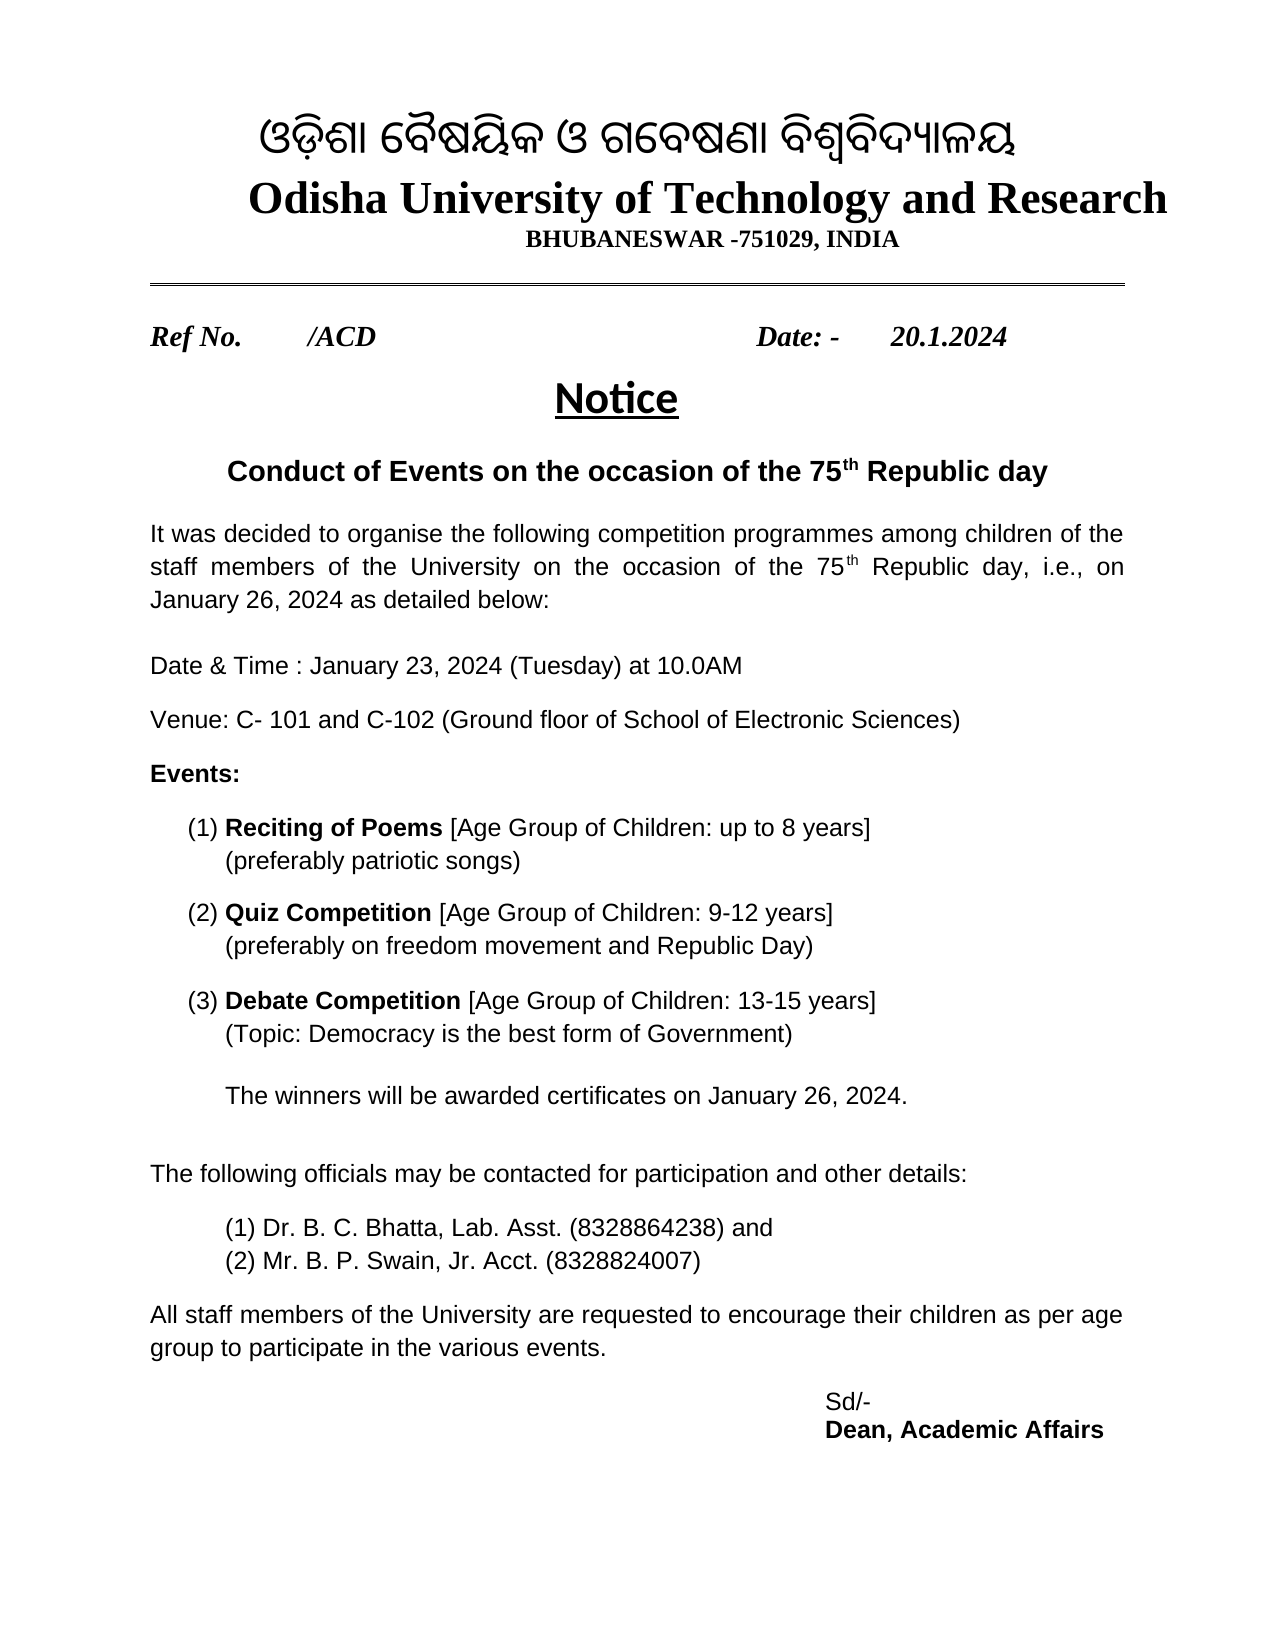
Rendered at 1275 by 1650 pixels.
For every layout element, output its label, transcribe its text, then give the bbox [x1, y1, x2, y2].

list The winners will be awarded certificates on January 26, 2024. [225, 1081, 1125, 1109]
text Date & Time : January 23, 2024 (Tuesday) at 10.0AM [150, 651, 1125, 680]
text Odisha University of Technology and Research [141, 171, 1275, 224]
text Venue: C- 101 and C-102 (Ground floor of School of Electronic Sciences) [150, 705, 1125, 734]
text The following officials may be contacted for participation and other details: [150, 1159, 1125, 1188]
text Dean, Academic Affairs [750, 1416, 1125, 1444]
list (2) Mr. B. P. Swain, Jr. Acct. (8328824007) [225, 1246, 1125, 1275]
list (Topic: Democracy is the best form of Government) [225, 1019, 1125, 1048]
text BHUBANESWAR -751029, INDIA [150, 224, 1275, 253]
list Reciting of Poems [Age Group of Children: up to 8 years] [187, 813, 1125, 841]
list (preferably on freedom movement and Republic Day) [225, 931, 1125, 960]
list (preferably patriotic songs) [225, 846, 1125, 874]
list Debate Competition [Age Group of Children: 13-15 years] [187, 986, 1125, 1015]
text Notice [150, 369, 1125, 425]
text All staff members of the University are requested to encourage their children as per age group to participate in the various events. [150, 1300, 1125, 1362]
text Events: [150, 759, 1125, 788]
text Ref No. /ACD Date: - 20.1.2024 [150, 319, 1125, 352]
text ଓଡ଼ିଶା ବୈଷୟିକ ଓ ଗବେଷଣା ବିଶ୍ୱବିଦ୍ୟାଳୟ [150, 109, 1125, 171]
list Quiz Competition [Age Group of Children: 9-12 years] [187, 898, 1125, 927]
text Sd/- [150, 1387, 1125, 1416]
text Conduct of Events on the occasion of the 75th Republic day [150, 454, 1125, 488]
text It was decided to organise the following competition programmes among children of the staff members of the University on the occasion of the 75th Republic day, i.e., on January 26, 2024 as detailed below: [150, 519, 1125, 614]
list (1) Dr. B. C. Bhatta, Lab. Asst. (8328864238) and [225, 1213, 1125, 1242]
